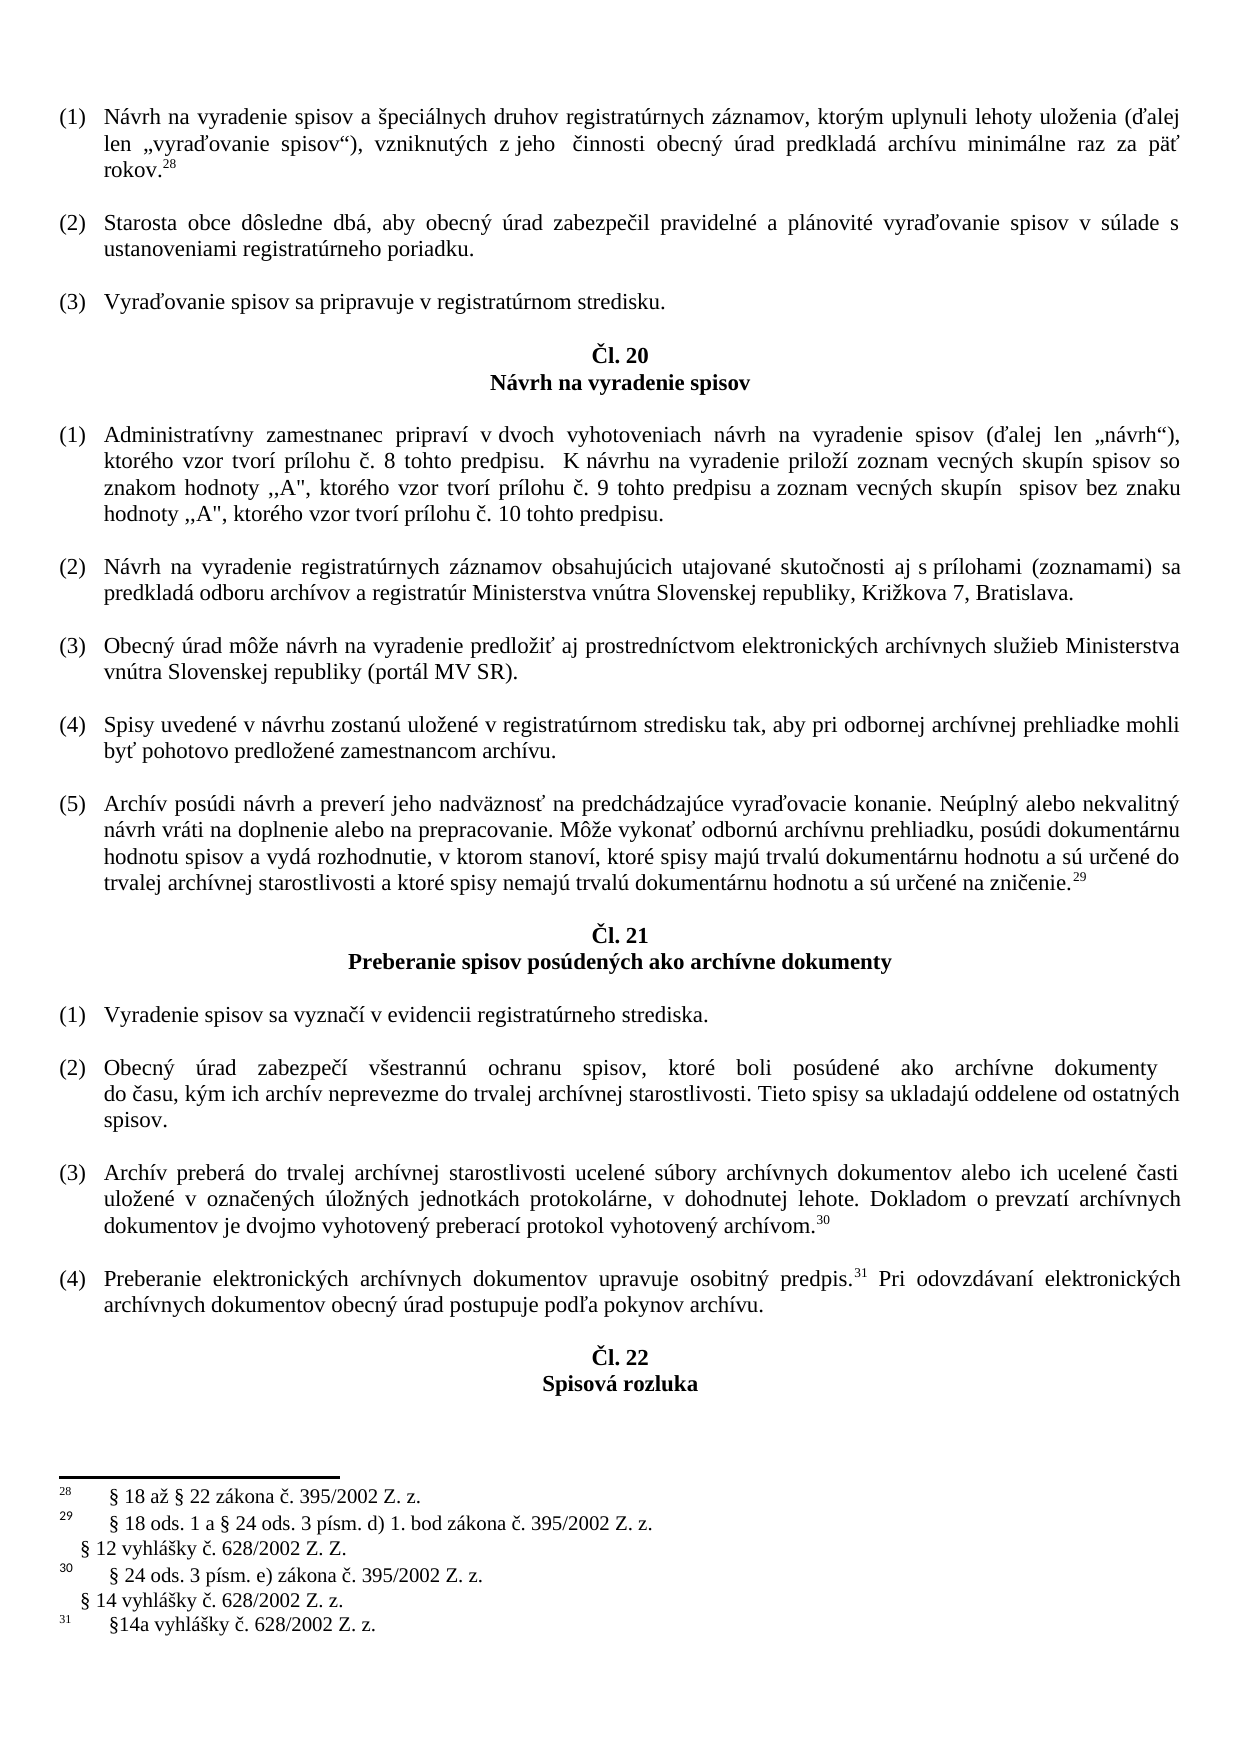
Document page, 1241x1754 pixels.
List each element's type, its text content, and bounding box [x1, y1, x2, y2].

text Čl. 22 [59, 1344, 1181, 1370]
text Čl. 20 [59, 342, 1181, 368]
text (4) Spisy uvedené v návrhu zostanú uložené v registratúrnom stredisku tak, aby pri odbornej archívnej prehliadke mohli byť pohotovo predložené zamestnancom archívu. [59, 711, 1181, 764]
text (4) Preberanie elektronických archívnych dokumentov upravuje osobitný predpis. Pri odovzdávaní elektronických archívnych dokumentov obecný úrad postupuje podľa pokynov archívu. [59, 1264, 1181, 1317]
text (3) Vyraďovanie spisov sa pripravuje v registratúrnom stredisku. [59, 288, 1181, 314]
text Návrh na vyradenie spisov [59, 368, 1181, 395]
text (1) Administratívny zamestnanec pripraví v dvoch vyhotoveniach návrh na vyradenie spisov (ďalej len „návrh“), ktorého vzor tvorí prílohu č. 8 tohto predpisu. K návrhu na vyradenie priloží zoznam vecných skupín spisov so znakom hodnoty ,,A", ktorého vzor tvorí prílohu č. 9 tohto predpisu a zoznam vecných skupín spisov bez znaku hodnoty ,,A", ktorého vzor tvorí prílohu č. 10 tohto predpisu. [59, 421, 1181, 527]
text Čl. 21 [59, 922, 1181, 948]
text (5) Archív posúdi návrh a preverí jeho nadväznosť na predchádzajúce vyraďovacie konanie. Neúplný alebo nekvalitný návrh vráti na doplnenie alebo na prepracovanie. Môže vykonať odbornú archívnu prehliadku, posúdi dokumentárnu hodnotu spisov a vydá rozhodnutie, v ktorom stanoví, ktoré spisy majú trvalú dokumentárnu hodnotu a sú určené do trvalej archívnej starostlivosti a ktoré spisy nemajú trvalú dokumentárnu hodnotu a sú určené na zničenie. [59, 790, 1181, 896]
text (1) Vyradenie spisov sa vyznačí v evidencii registratúrneho strediska. [59, 1001, 1181, 1027]
text (3) Archív preberá do trvalej archívnej starostlivosti ucelené súbory archívnych dokumentov alebo ich ucelené časti uložené v označených úložných jednotkách protokolárne, v dohodnutej lehote. Dokladom o prevzatí archívnych dokumentov je dvojmo vyhotovený preberací protokol vyhotovený archívom. [59, 1159, 1181, 1238]
text (2) Starosta obce dôsledne dbá, aby obecný úrad zabezpečil pravidelné a plánovité vyraďovanie spisov v súlade s ustanoveniami registratúrneho poriadku. [59, 209, 1181, 261]
text (2) Obecný úrad zabezpečí všestrannú ochranu spisov, ktoré boli posúdené ako archívne dokumenty do času, kým ich archív neprevezme do trvalej archívnej starostlivosti. Tieto spisy sa ukladajú oddelene od ostatných spisov. [59, 1054, 1181, 1133]
text Preberanie spisov posúdených ako archívne dokumenty [59, 948, 1181, 975]
text (1) Návrh na vyradenie spisov a špeciálnych druhov registratúrnych záznamov, ktorým uplynuli lehoty uloženia (ďalej len „vyraďovanie spisov“), vzniknutých z jeho činnosti obecný úrad predkladá archívu minimálne raz za päť rokov. [59, 103, 1181, 182]
text (2) Návrh na vyradenie registratúrnych záznamov obsahujúcich utajované skutočnosti aj s prílohami (zoznamami) sa predkladá odboru archívov a registratúr Ministerstva vnútra Slovenskej republiky, Križkova 7, Bratislava. [59, 553, 1181, 606]
text (3) Obecný úrad môže návrh na vyradenie predložiť aj prostredníctvom elektronických archívnych služieb Ministerstva vnútra Slovenskej republiky (portál MV SR). [59, 632, 1181, 685]
text Spisová rozluka [59, 1370, 1181, 1396]
